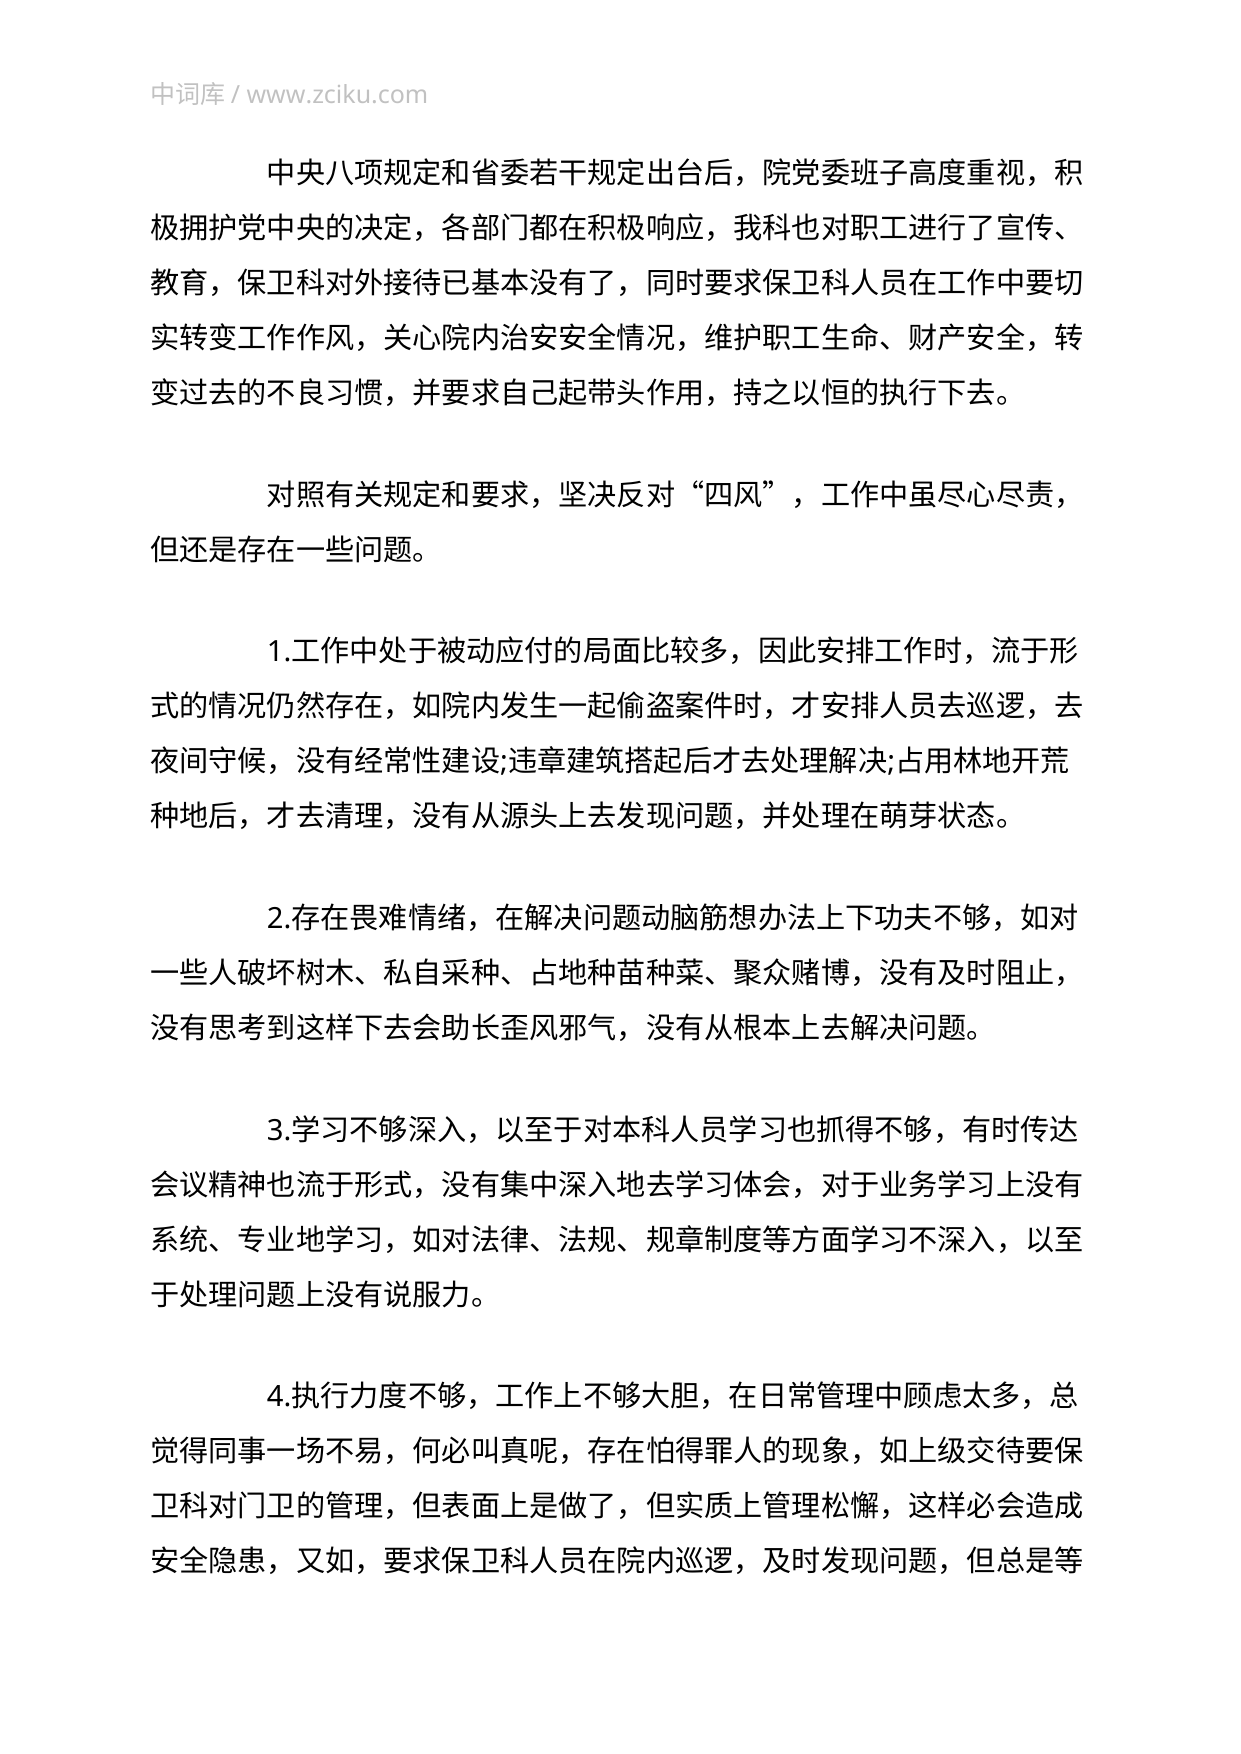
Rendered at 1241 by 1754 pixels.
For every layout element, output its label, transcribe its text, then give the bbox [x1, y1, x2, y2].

text 2.存在畏难情绪，在解决问题动脑筋想办法上下功夫不够，如对一些人破坏树木、私自采种、占地种苗种菜、聚众赌博，没有及时阻止，没有思考到这样下去会助长歪风邪气，没有从根本上去解决问题。 [150, 895, 1090, 1047]
text 对照有关规定和要求，坚决反对“四风”，工作中虽尽心尽责，但还是存在一些问题。 [150, 471, 1090, 568]
text 3.学习不够深入，以至于对本科人员学习也抓得不够，有时传达会议精神也流于形式，没有集中深入地去学习体会，对于业务学习上没有系统、专业地学习，如对法律、法规、规章制度等方面学习不深入，以至于处理问题上没有说服力。 [150, 1106, 1090, 1313]
text 1.工作中处于被动应付的局面比较多，因此安排工作时，流于形式的情况仍然存在，如院内发生一起偷盗案件时，才安排人员去巡逻，去夜间守候，没有经常性建设;违章建筑搭起后才去处理解决;占用林地开荒种地后，才去清理，没有从源头上去发现问题，并处理在萌芽状态。 [150, 628, 1090, 835]
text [150, 1373, 1090, 1580]
text 中央八项规定和省委若干规定出台后，院党委班子高度重视，积极拥护党中央的决定，各部门都在积极响应，我科也对职工进行了宣传、教育，保卫科对外接待已基本没有了，同时要求保卫科人员在工作中要切实转变工作作风，关心院内治安安全情况，维护职工生命、财产安全，转变过去的不良习惯，并要求自己起带头作用，持之以恒的执行下去。 [150, 150, 1090, 412]
